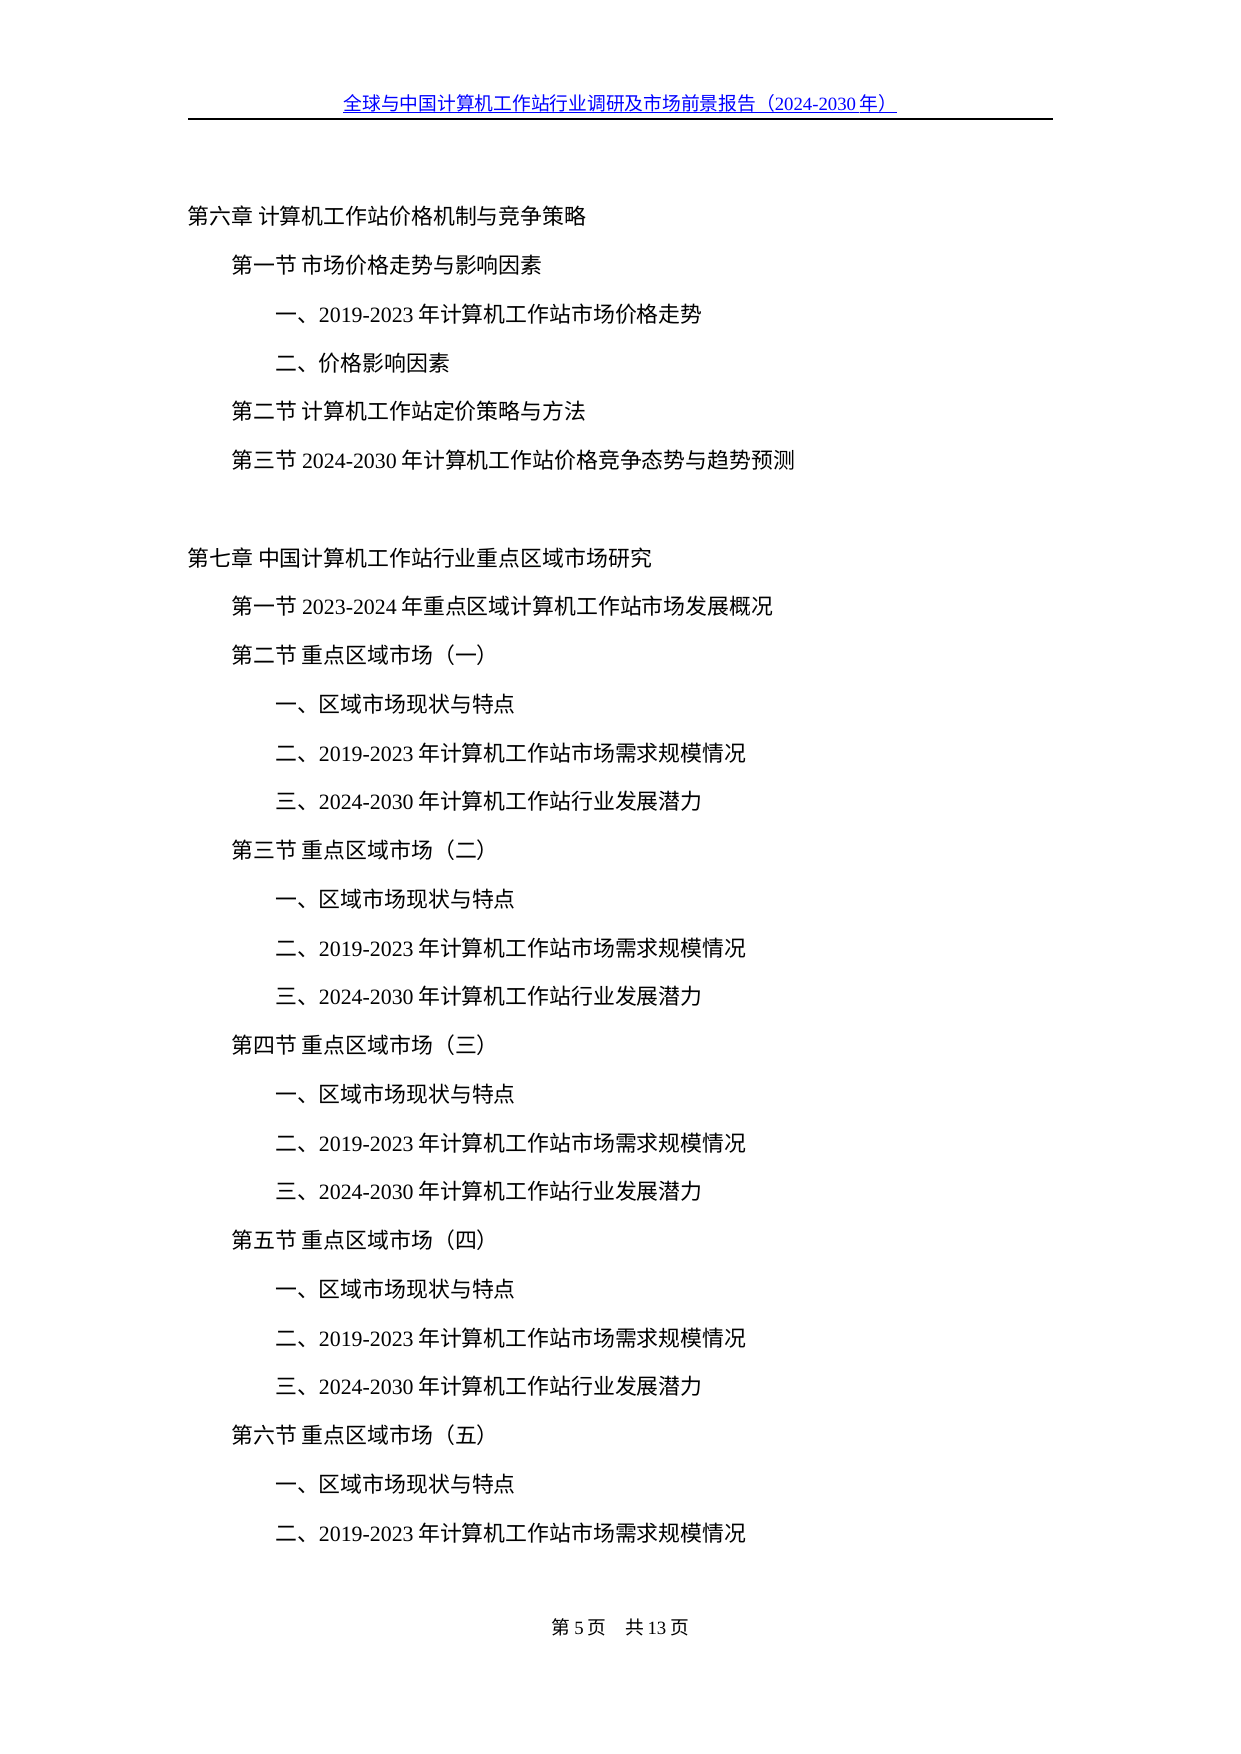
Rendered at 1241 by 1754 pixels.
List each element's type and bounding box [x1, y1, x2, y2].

text [187, 150, 1053, 1548]
